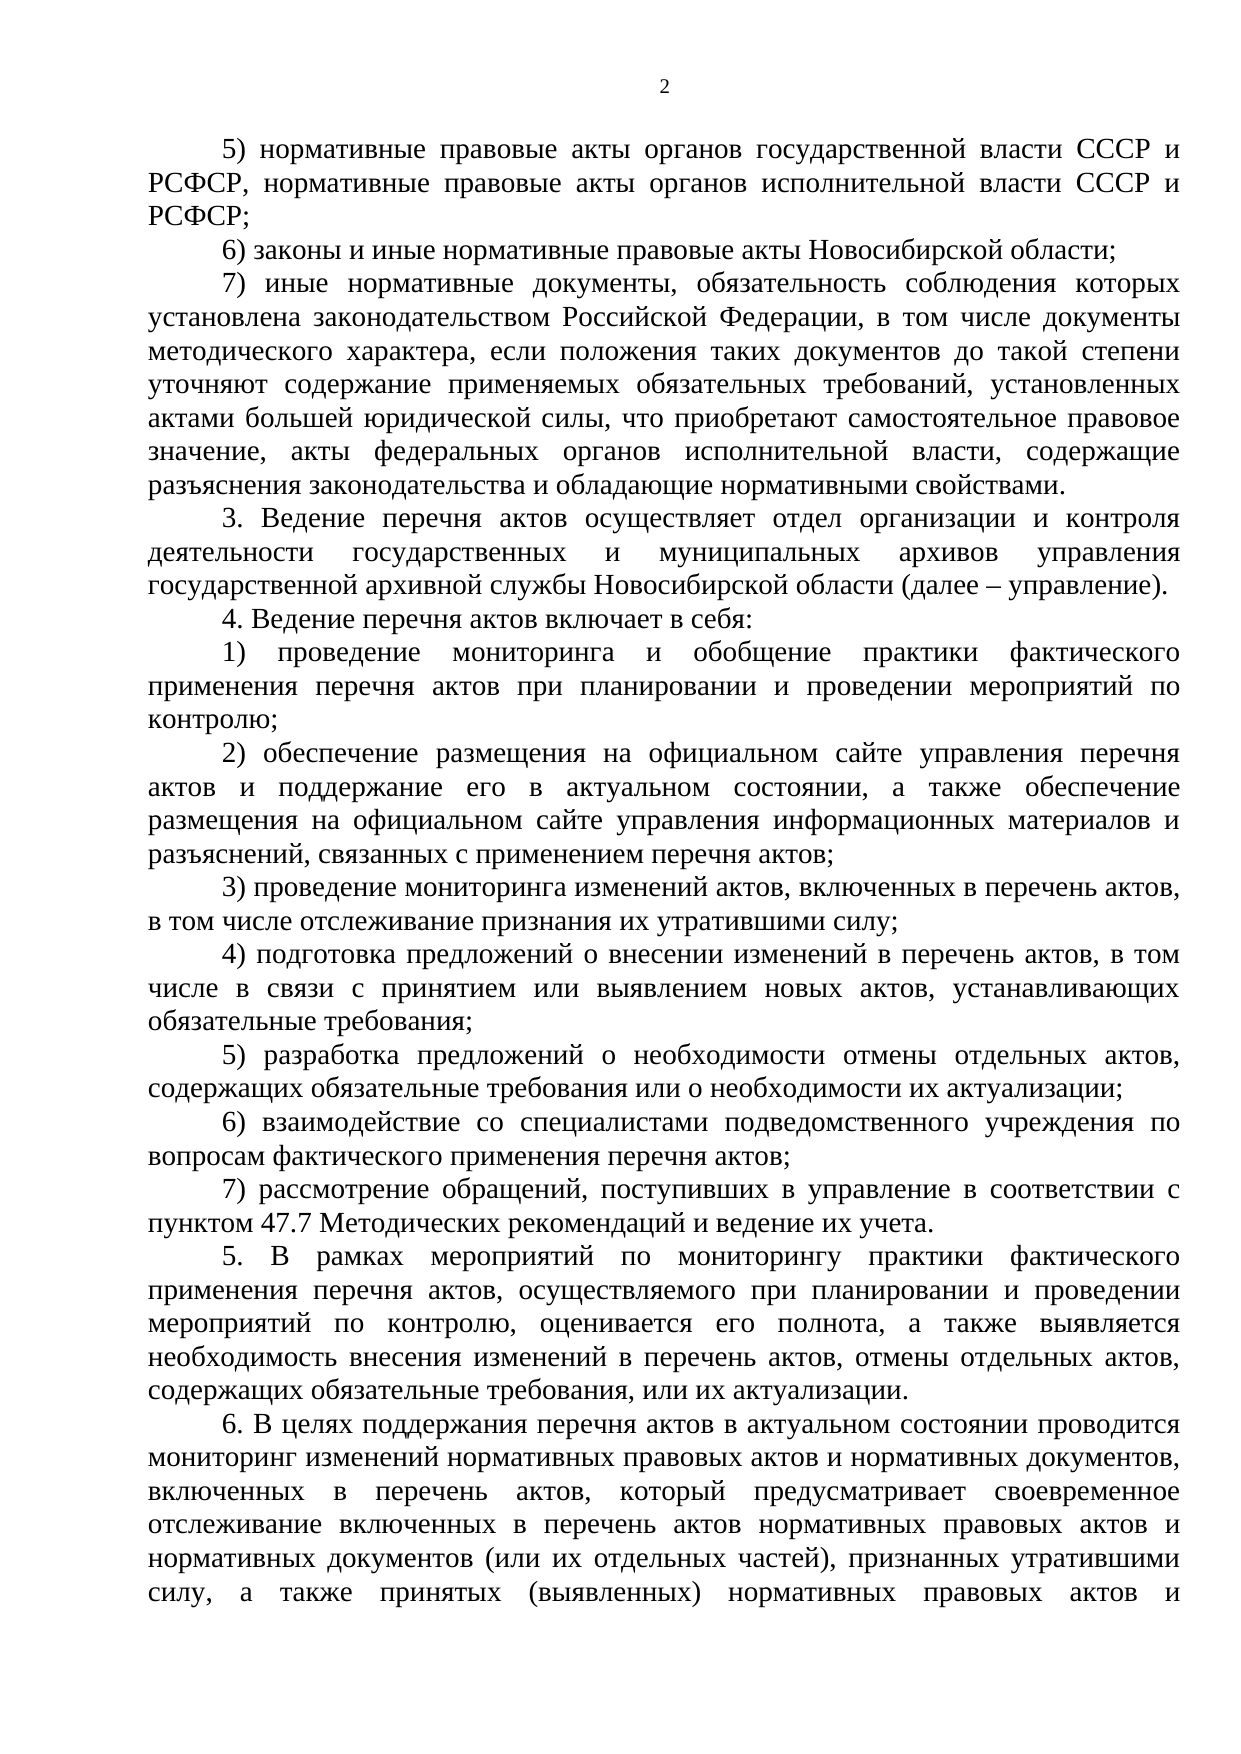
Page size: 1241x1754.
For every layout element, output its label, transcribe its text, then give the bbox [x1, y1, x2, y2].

text 5) нормативные правовые акты органов государственной власти СССР и РСФСР, нормативные правовые акты органов исполнительной власти СССР и РСФСР; [148, 131, 1181, 232]
text 3) проведение мониторинга изменений актов, включенных в перечень актов, в том числе отслеживание признания их утратившими силу; [148, 869, 1181, 936]
text 1) проведение мониторинга и обобщение практики фактического применения перечня актов при планировании и проведении мероприятий по контролю; [148, 634, 1181, 735]
text 4) подготовка предложений о внесении изменений в перечень актов, в том числе в связи с принятием или выявлением новых актов, устанавливающих обязательные требования; [148, 936, 1181, 1037]
text 4. Ведение перечня актов включает в себя: [148, 601, 1181, 634]
text 2) обеспечение размещения на официальном сайте управления перечня актов и поддержание его в актуальном состоянии, а также обеспечение размещения на официальном сайте управления информационных материалов и разъяснений, связанных с применением перечня актов; [148, 735, 1181, 869]
text 7) иные нормативные документы, обязательность соблюдения которых установлена законодательством Российской Федерации, в том числе документы методического характера, если положения таких документов до такой степени уточняют содержание применяемых обязательных требований, установленных актами большей юридической силы, что приобретают самостоятельное правовое значение, акты федеральных органов исполнительной власти, содержащие разъяснения законодательства и обладающие нормативными свойствами. [148, 266, 1181, 500]
text 5. В рамках мероприятий по мониторингу практики фактического применения перечня актов, осуществляемого при планировании и проведении мероприятий по контролю, оценивается его полнота, а также выявляется необходимость внесения изменений в перечень актов, отмены отдельных актов, содержащих обязательные требования, или их актуализации. [148, 1238, 1181, 1406]
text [148, 1406, 1181, 1607]
text 3. Ведение перечня актов осуществляет отдел организации и контроля деятельности государственных и муниципальных архивов управления государственной архивной службы Новосибирской области (далее – управление). [148, 500, 1181, 601]
text 6) взаимодействие со специалистами подведомственного учреждения по вопросам фактического применения перечня актов; [148, 1104, 1181, 1171]
text 5) разработка предложений о необходимости отмены отдельных актов, содержащих обязательные требования или о необходимости их актуализации; [148, 1037, 1181, 1104]
text 7) рассмотрение обращений, поступивших в управление в соответствии с пунктом 47.7 Методических рекомендаций и ведение их учета. [148, 1171, 1181, 1238]
text 6) законы и иные нормативные правовые акты Новосибирской области; [148, 232, 1181, 266]
